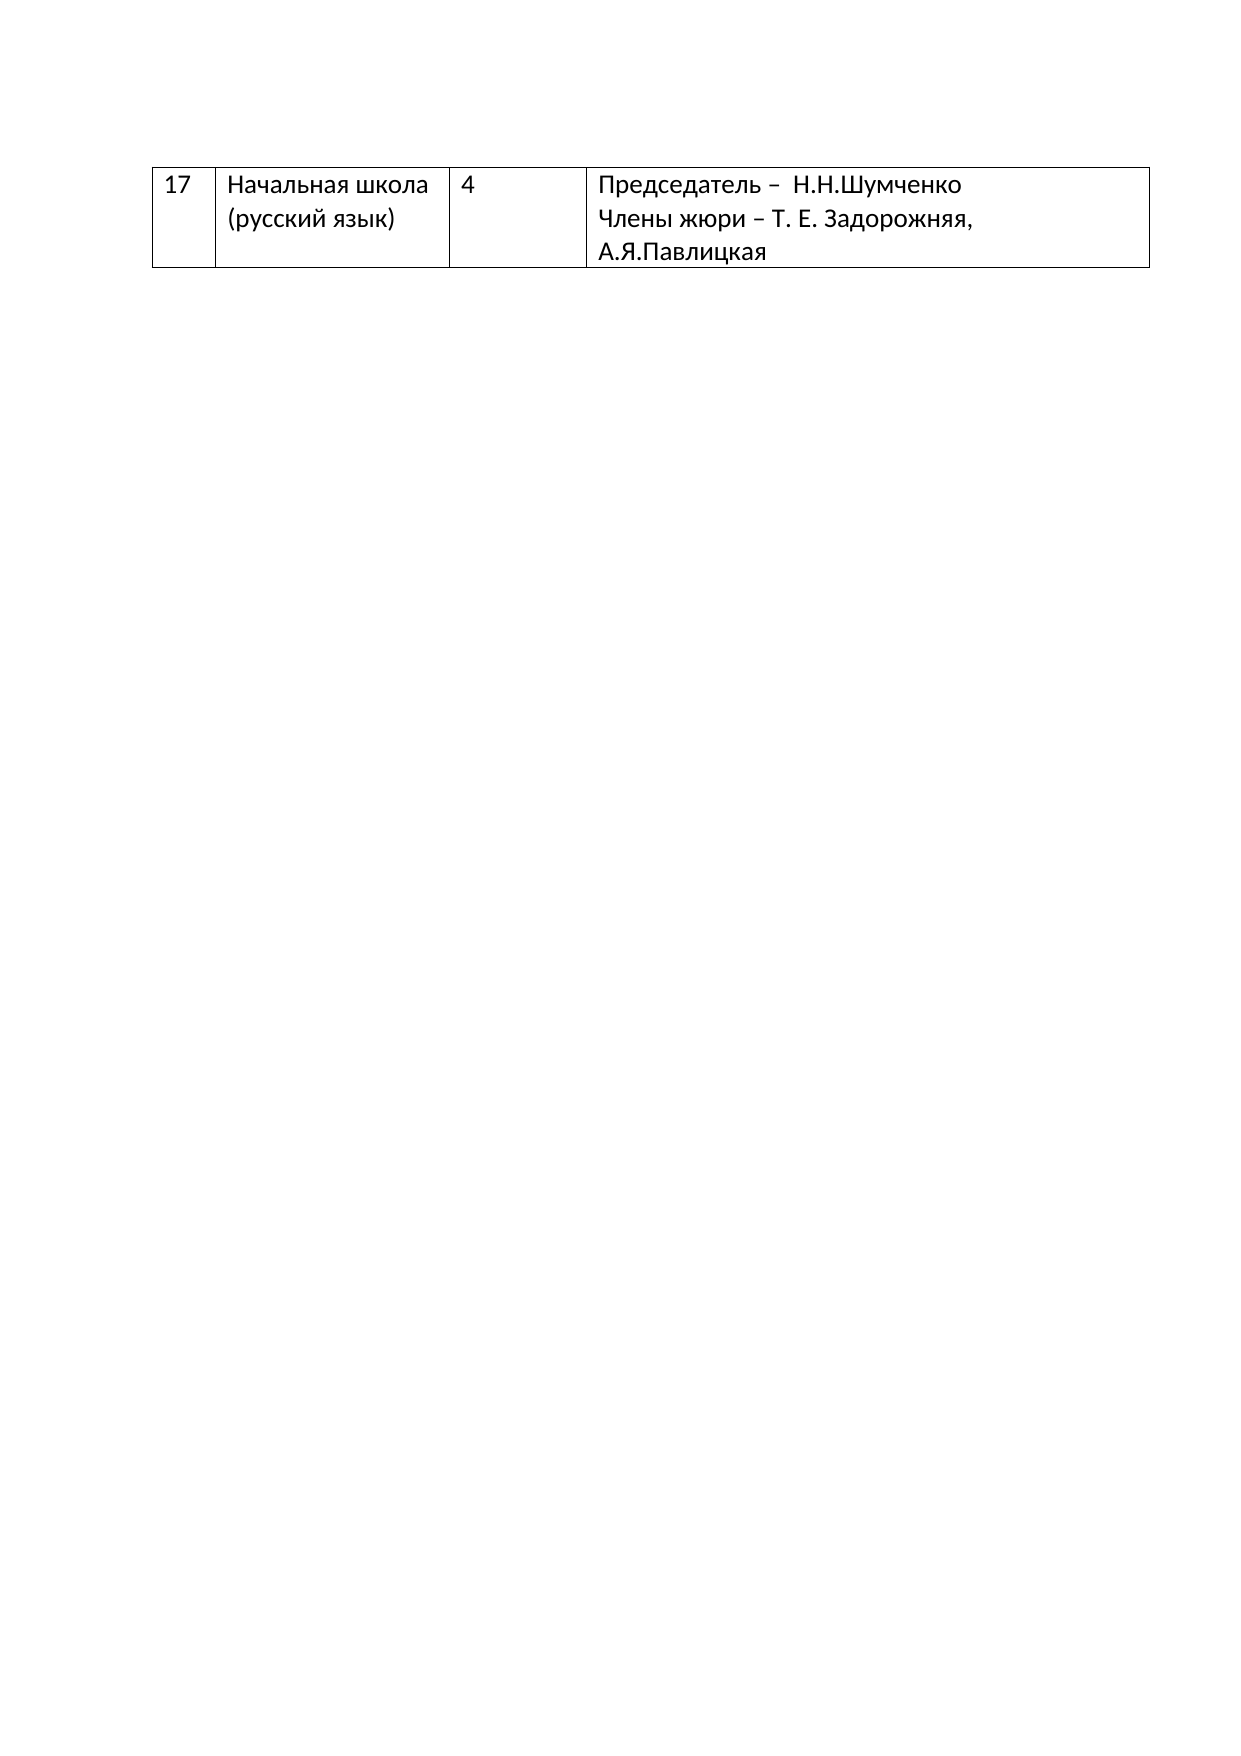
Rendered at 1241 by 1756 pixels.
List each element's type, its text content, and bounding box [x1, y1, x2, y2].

table_cell 4 [450, 168, 586, 267]
table_cell 17 [153, 168, 215, 267]
table_cell Председатель – Н.Н.Шумченко Члены жюри – Т. Е. Задорожняя, А.Я.Павлицкая [587, 168, 1149, 267]
table_cell Начальная школа (русский язык) [216, 168, 449, 267]
